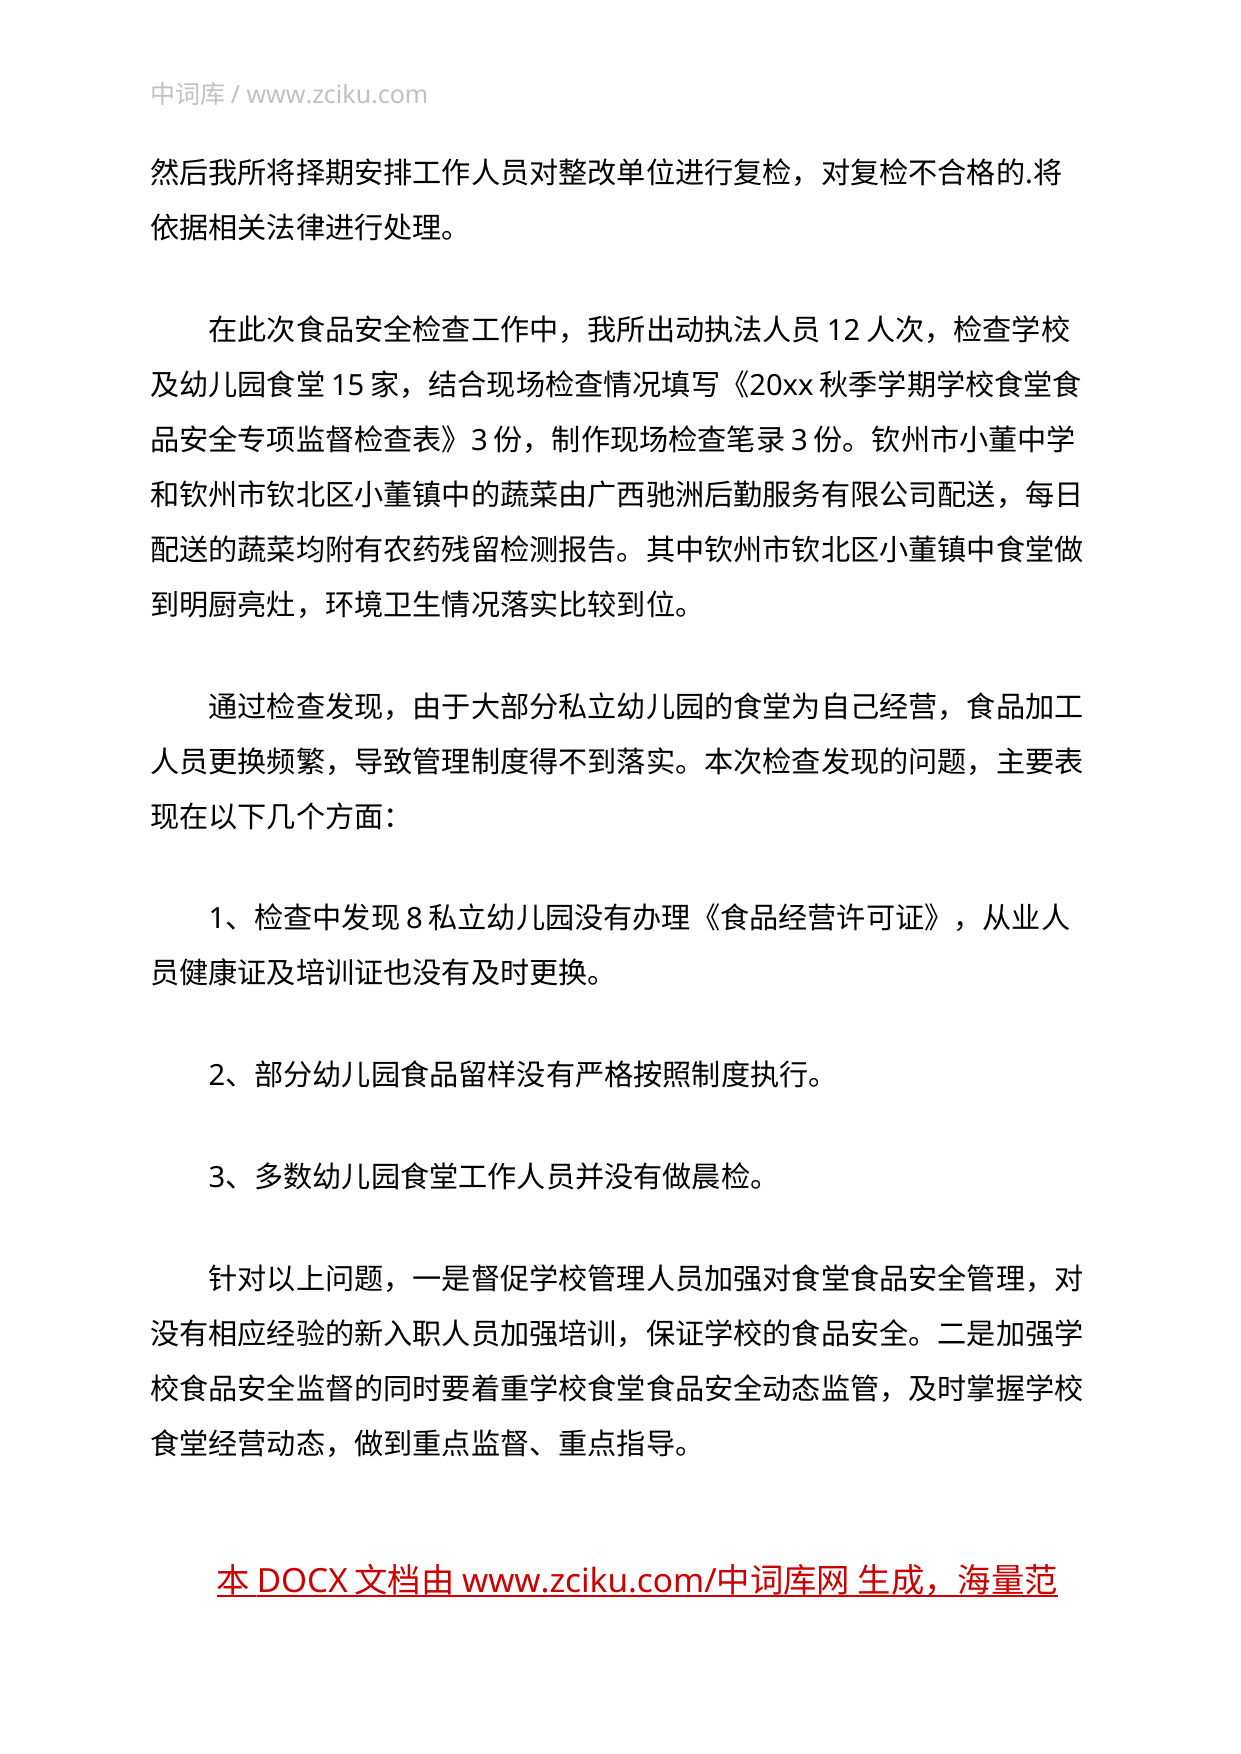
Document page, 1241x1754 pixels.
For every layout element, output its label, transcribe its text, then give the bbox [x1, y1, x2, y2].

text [150, 150, 1090, 247]
text 通过检查发现，由于大部分私立幼儿园的食堂为自己经营，食品加工人员更换频繁，导致管理制度得不到落实。本次检查发现的问题，主要表现在以下几个方面： [150, 683, 1090, 835]
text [150, 1553, 1090, 1602]
text 3、多数幼儿园食堂工作人员并没有做晨检。 [150, 1154, 1090, 1196]
text 1、检查中发现8私立幼儿园没有办理《食品经营许可证》，从业人员健康证及培训证也没有及时更换。 [150, 895, 1090, 992]
text 针对以上问题，一是督促学校管理人员加强对食堂食品安全管理，对没有相应经验的新入职人员加强培训，保证学校的食品安全。二是加强学校食品安全监督的同时要着重学校食堂食品安全动态监管，及时掌握学校食堂经营动态，做到重点监督、重点指导。 [150, 1256, 1090, 1463]
text 2、部分幼儿园食品留样没有严格按照制度执行。 [150, 1052, 1090, 1094]
text 在此次食品安全检查工作中，我所出动执法人员12人次，检查学校及幼儿园食堂15家，结合现场检查情况填写《20xx秋季学期学校食堂食品安全专项监督检查表》3份，制作现场检查笔录3份。钦州市小董中学和钦州市钦北区小董镇中的蔬菜由广西驰洲后勤服务有限公司配送，每日配送的蔬菜均附有农药残留检测报告。其中钦州市钦北区小董镇中食堂做到明厨亮灶，环境卫生情况落实比较到位。 [150, 307, 1090, 624]
